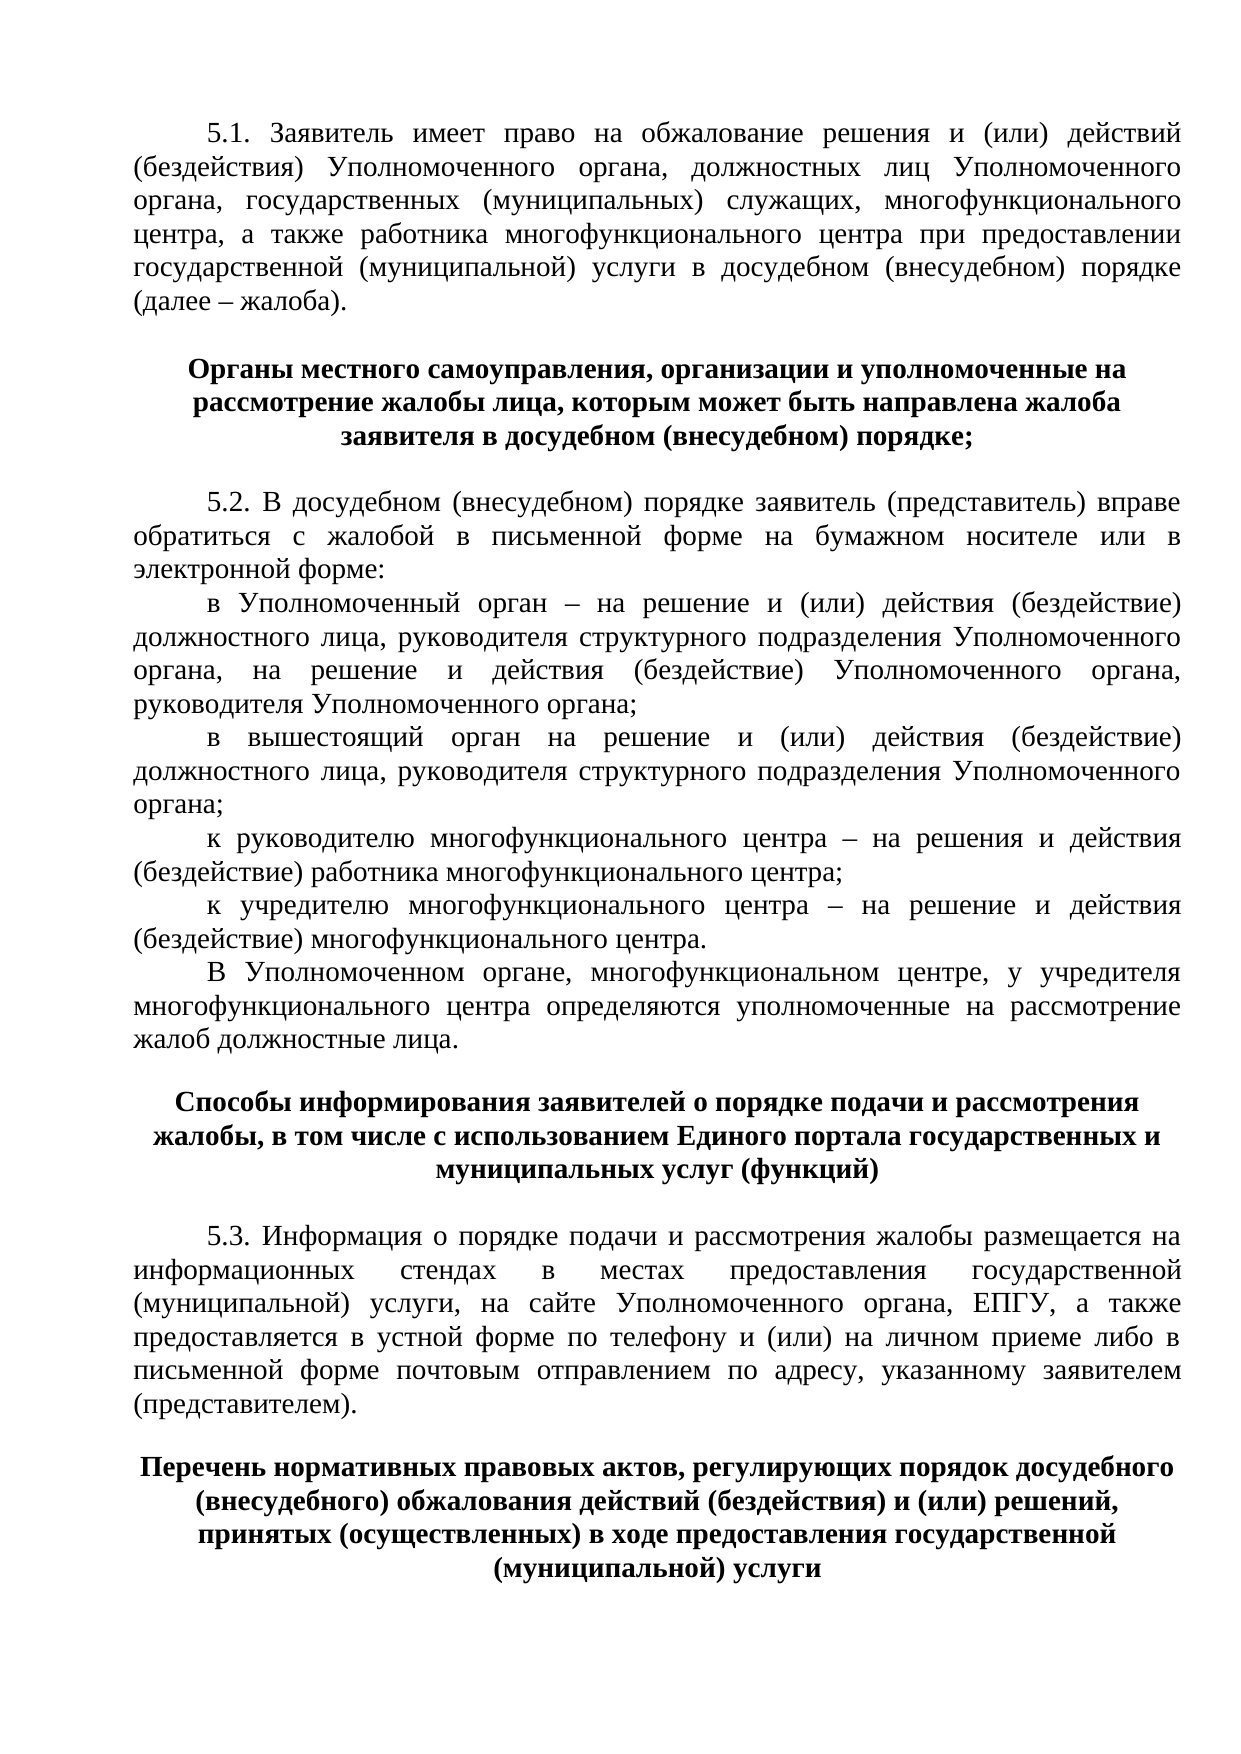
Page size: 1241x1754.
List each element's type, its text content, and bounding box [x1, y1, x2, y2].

list Заявитель имеет право на обжалование решения и (или) действий (бездействия) Уполномоченного органа, должностных лиц Уполномоченного органа, государственных (муниципальных) служащих, многофункционального центра, а также работника многофункционального центра при предоставлении государственной (муниципальной) услуги в досудебном (внесудебном) порядке (далее – жалоба). [133, 115, 1181, 317]
subtitle Органы местного самоуправления, организации и уполномоченные на рассмотрение жалобы лица, которым может быть направлена жалоба заявителя в досудебном (внесудебном) порядке; [138, 351, 1176, 451]
text в Уполномоченный орган – на решение и (или) действия (бездействие) должностного лица, руководителя структурного подразделения Уполномоченного органа, на решение и действия (бездействие) Уполномоченного органа, руководителя Уполномоченного органа; [133, 585, 1182, 719]
subtitle Способы информирования заявителей о порядке подачи и рассмотрения жалобы, в том числе с использованием Единого портала государственных и муниципальных услуг (функций) [153, 1084, 1161, 1185]
text В Уполномоченном органе, многофункциональном центре, у учредителя многофункционального центра определяются уполномоченные на рассмотрение жалоб должностные лица. [133, 954, 1181, 1055]
list В досудебном (внесудебном) порядке заявитель (представитель) вправе обратиться с жалобой в письменной форме на бумажном носителе или в электронной форме: [133, 484, 1181, 585]
list Информация о порядке подачи и рассмотрения жалобы размещается на информационных стендах в местах предоставления государственной (муниципальной) услуги, на сайте Уполномоченного органа, ЕПГУ, а также предоставляется в устной форме по телефону и (или) на личном приеме либо в письменной форме почтовым отправлением по адресу, указанному заявителем (представителем). [133, 1218, 1182, 1419]
text к руководителю многофункционального центра – на решения и действия (бездействие) работника многофункционального центра; [133, 820, 1182, 887]
text к учредителю многофункционального центра – на решение и действия (бездействие) многофункционального центра. [133, 887, 1182, 954]
text в вышестоящий орган на решение и (или) действия (бездействие) должностного лица, руководителя структурного подразделения Уполномоченного органа; [133, 719, 1181, 820]
subtitle Перечень нормативных правовых актов, регулирующих порядок досудебного (внесудебного) обжалования действий (бездействия) и (или) решений, принятых (осуществленных) в ходе предоставления государственной (муниципальной) услуги [133, 1449, 1181, 1583]
